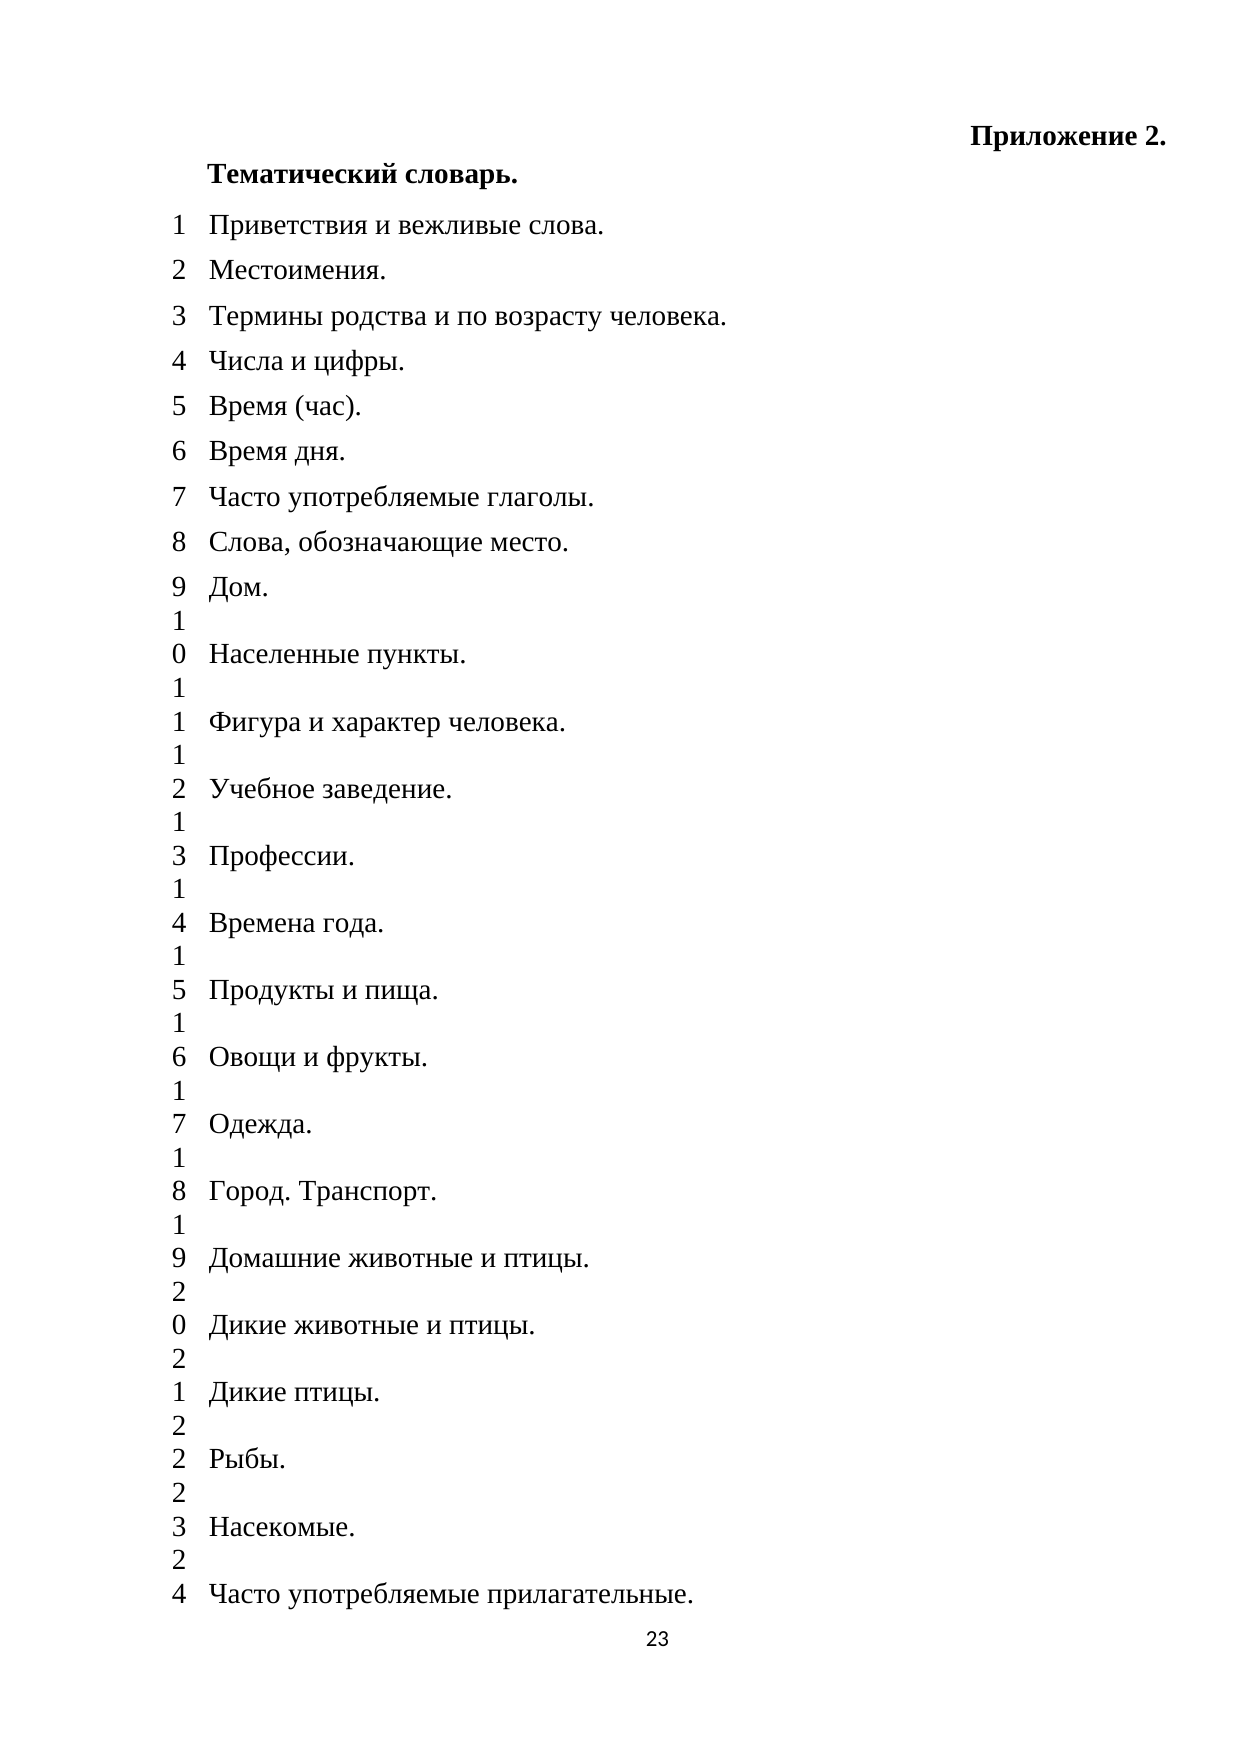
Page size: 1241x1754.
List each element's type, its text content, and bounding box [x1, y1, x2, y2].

table_cell 5 [146, 376, 197, 422]
table_cell 8 [146, 513, 197, 558]
table_cell Время дня. [197, 422, 812, 467]
table_cell 6 [146, 422, 197, 467]
table_cell Время (час). [197, 376, 812, 422]
table_cell Населенные пункты. [197, 603, 812, 670]
table_cell 4 [146, 331, 197, 376]
table_cell 21 [146, 1341, 197, 1408]
table_cell Часто употребляемые прилагательные. [197, 1542, 812, 1609]
table_cell 24 [146, 1542, 197, 1609]
table_cell Фигура и характер человека. [197, 670, 812, 737]
table_cell 10 [146, 603, 197, 670]
table_cell 12 [146, 737, 197, 804]
table_cell Термины родства и по возрасту человека. [197, 286, 812, 331]
table_cell 18 [146, 1140, 197, 1207]
table_cell 13 [146, 804, 197, 871]
table_cell 3 [146, 286, 197, 331]
table_cell 23 [146, 1475, 197, 1542]
table_cell Времена года. [197, 871, 812, 938]
table_cell Местоимения. [197, 241, 812, 286]
table_cell Рыбы. [197, 1408, 812, 1475]
table_cell Одежда. [197, 1073, 812, 1140]
table_cell Продукты и пища. [197, 939, 812, 1006]
table_cell Учебное заведение. [197, 737, 812, 804]
table_cell 15 [146, 939, 197, 1006]
table_header Приветствия и вежливые слова. [197, 195, 812, 241]
table_cell Числа и цифры. [197, 331, 812, 376]
table_cell Профессии. [197, 804, 812, 871]
table_cell 16 [146, 1006, 197, 1073]
table_cell Дикие птицы. [197, 1341, 812, 1408]
table_cell 7 [146, 467, 197, 512]
table_cell 19 [146, 1207, 197, 1274]
text Тематический словарь. [148, 157, 1167, 190]
table_cell 22 [146, 1408, 197, 1475]
table_cell Часто употребляемые глаголы. [197, 467, 812, 512]
table_cell 2 [146, 241, 197, 286]
table_cell Дикие животные и птицы. [197, 1274, 812, 1341]
table_cell 17 [146, 1073, 197, 1140]
table_cell 9 [146, 558, 197, 603]
table_header 1 [146, 195, 197, 241]
table_cell Овощи и фрукты. [197, 1006, 812, 1073]
text Приложение 2. [148, 118, 1167, 152]
table_cell Насекомые. [197, 1475, 812, 1542]
table_cell Дом. [197, 558, 812, 603]
table_cell 14 [146, 871, 197, 938]
table_cell Слова, обозначающие место. [197, 513, 812, 558]
table_cell 11 [146, 670, 197, 737]
table_cell Домашние животные и птицы. [197, 1207, 812, 1274]
table_cell 20 [146, 1274, 197, 1341]
table_cell Город. Транспорт. [197, 1140, 812, 1207]
